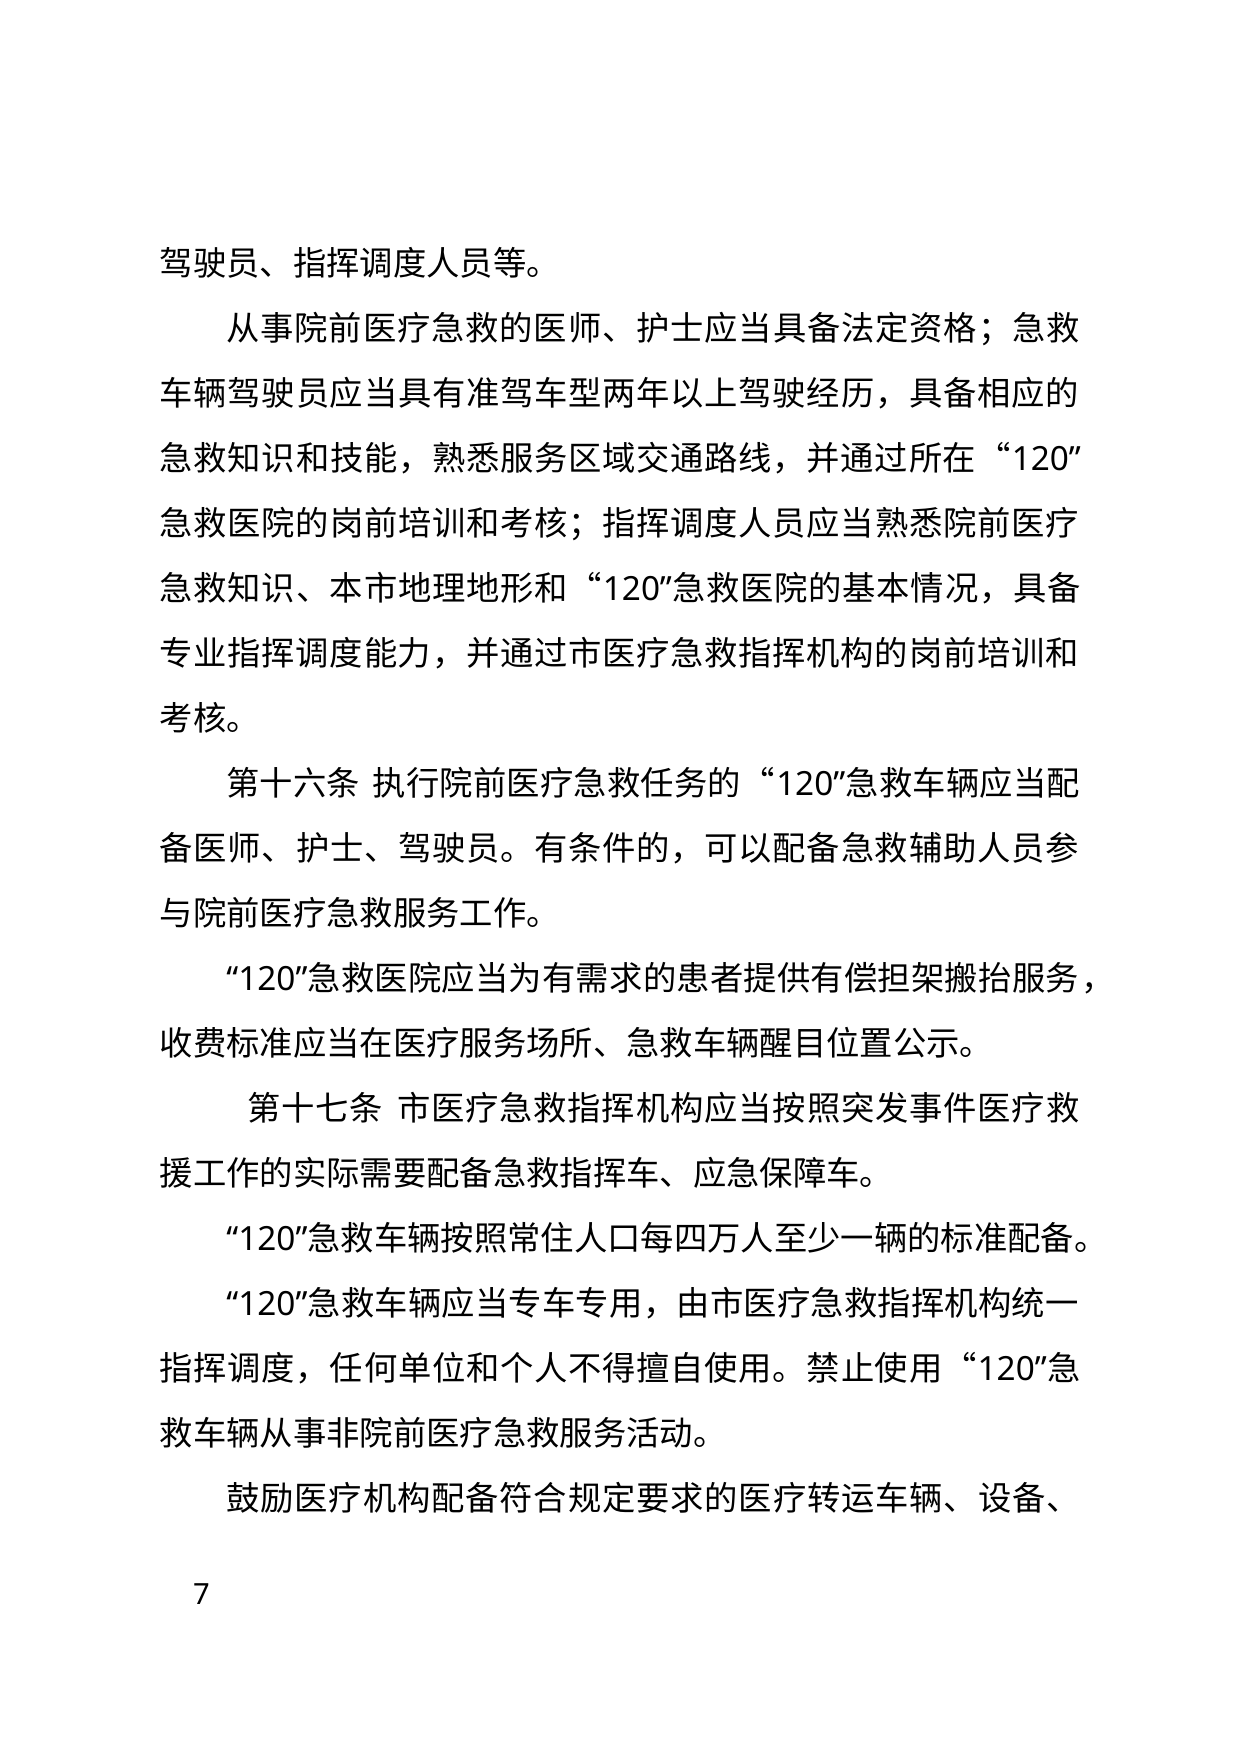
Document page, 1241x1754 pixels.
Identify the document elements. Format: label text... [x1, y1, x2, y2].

text 从事院前医疗急救的医师、护士应当具备法定资格；急救车辆驾驶员应当具有准驾车型两年以上驾驶经历，具备相应的急救知识和技能，熟悉服务区域交通路线，并通过所在“120”急救医院的岗前培训和考核；指挥调度人员应当熟悉院前医疗急救知识、本市地理地形和“120”急救医院的基本情况，具备专业指挥调度能力，并通过市医疗急救指挥机构的岗前培训和考核。 [159, 293, 1081, 748]
text “120”急救车辆按照常住人口每四万人至少一辆的标准配备。 [159, 1203, 1081, 1268]
text “120”急救医院应当为有需求的患者提供有偿担架搬抬服务，收费标准应当在医疗服务场所、急救车辆醒目位置公示。 [159, 943, 1081, 1073]
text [159, 228, 1081, 293]
text 第十七条 市医疗急救指挥机构应当按照突发事件医疗救援工作的实际需要配备急救指挥车、应急保障车。 [159, 1073, 1081, 1203]
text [159, 1463, 1081, 1528]
text 第十六条 执行院前医疗急救任务的“120”急救车辆应当配备医师、护士、驾驶员。有条件的，可以配备急救辅助人员参与院前医疗急救服务工作。 [159, 748, 1081, 943]
text “120”急救车辆应当专车专用，由市医疗急救指挥机构统一指挥调度，任何单位和个人不得擅自使用。禁止使用“120”急救车辆从事非院前医疗急救服务活动。 [159, 1268, 1081, 1463]
